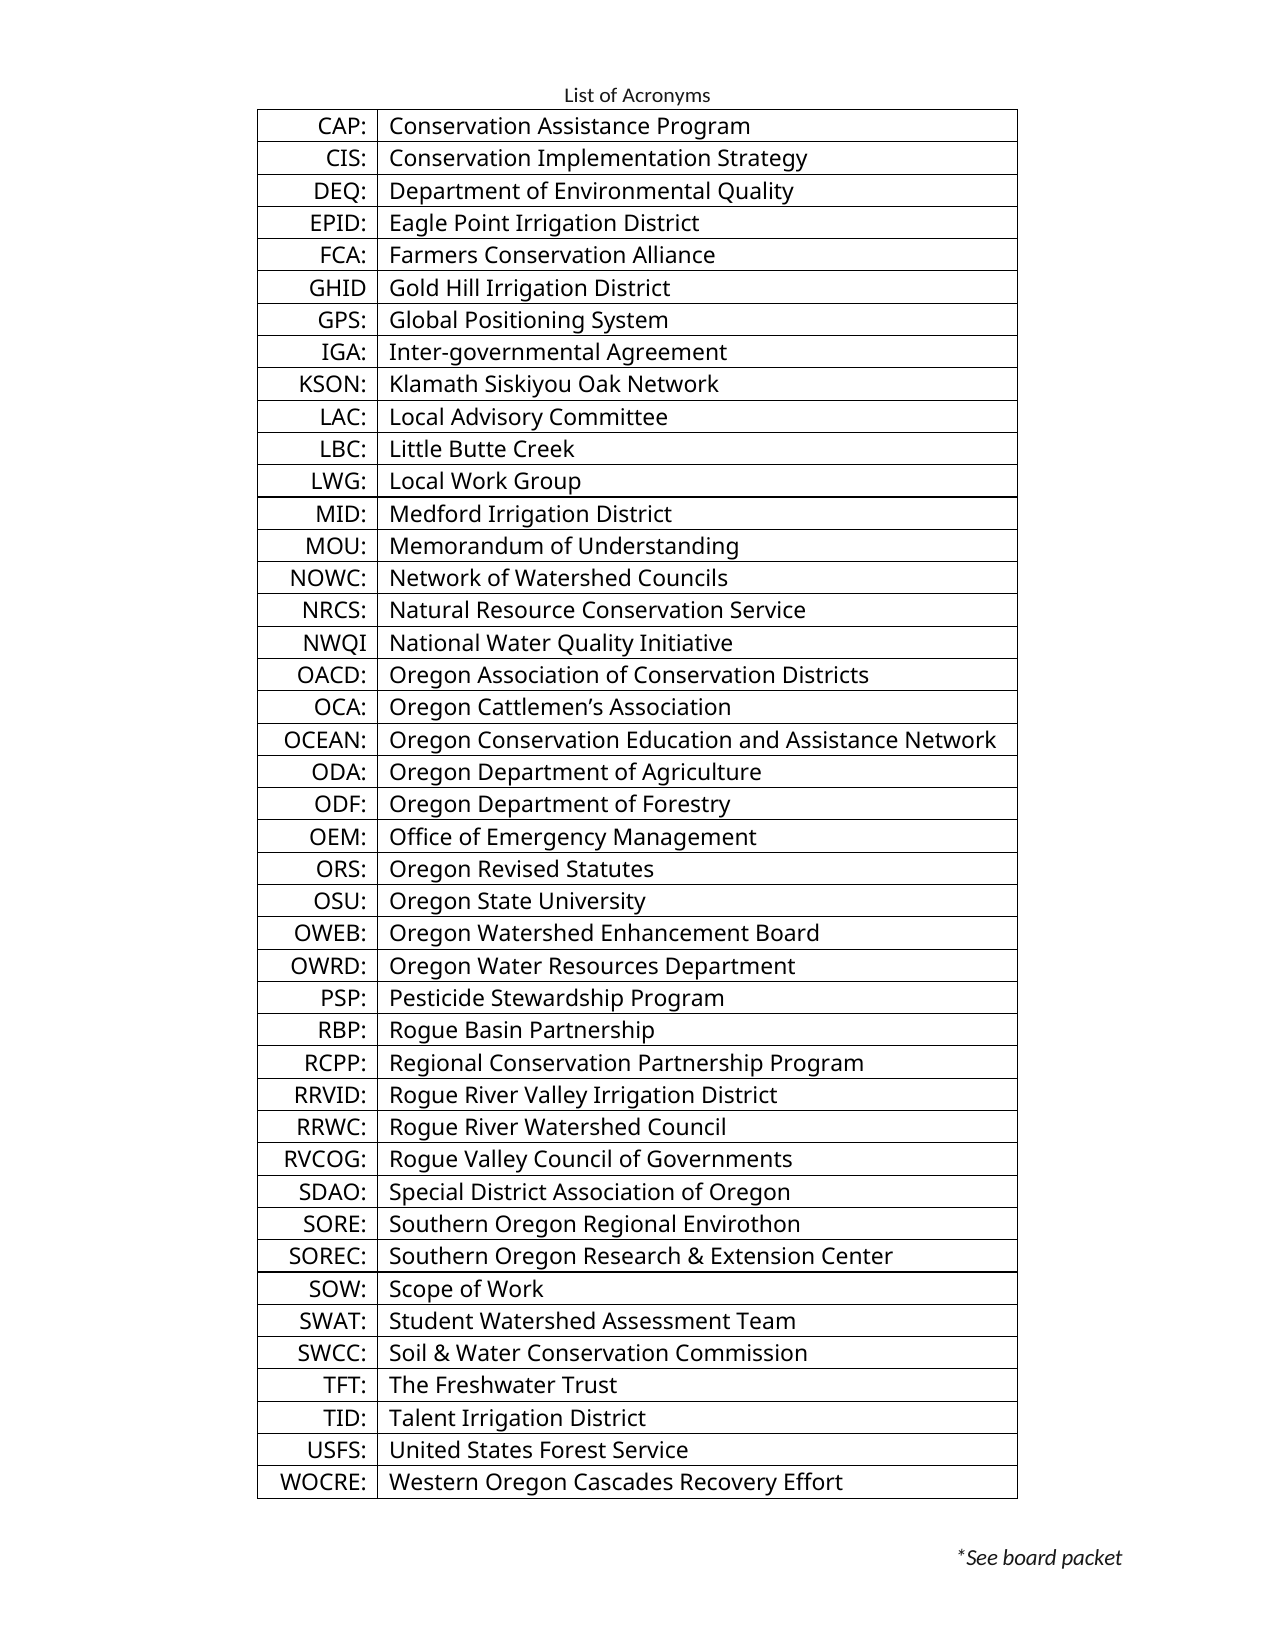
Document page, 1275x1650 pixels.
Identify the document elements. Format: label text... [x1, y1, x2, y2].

table_cell Little Butte Creek [378, 433, 1017, 464]
table_cell RCPP: [258, 1046, 377, 1078]
table_cell Gold Hill Irrigation District [378, 271, 1017, 303]
table_cell GPS: [258, 304, 377, 335]
table_cell ORS: [258, 853, 377, 884]
table_cell OWEB: [258, 917, 377, 948]
table_cell Oregon Department of Forestry [378, 788, 1017, 819]
table_cell Conservation Implementation Strategy [378, 142, 1017, 173]
table_cell ODF: [258, 788, 377, 819]
table_cell OACD: [258, 659, 377, 690]
table_cell Office of Emergency Management [378, 820, 1017, 852]
table_cell Medford Irrigation District [378, 498, 1017, 529]
table_cell SOW: [258, 1273, 377, 1304]
table_cell United States Forest Service [378, 1434, 1017, 1465]
table_cell Farmers Conservation Alliance [378, 239, 1017, 270]
text List of Acronyms [150, 83, 1125, 108]
table_cell Talent Irrigation District [378, 1402, 1017, 1433]
table_cell LBC: [258, 433, 377, 464]
table_header Conservation Assistance Program [378, 110, 1017, 141]
table_cell National Water Quality Initiative [378, 627, 1017, 658]
table_cell Oregon Conservation Education and Assistance Network [378, 724, 1017, 755]
table_cell NWQI [258, 627, 377, 658]
table_cell GHID [258, 271, 377, 303]
table_cell OWRD: [258, 950, 377, 981]
table_cell Oregon Department of Agriculture [378, 756, 1017, 787]
table_cell RRWC: [258, 1111, 377, 1142]
table_cell ODA: [258, 756, 377, 787]
table_cell OCA: [258, 691, 377, 722]
table_cell Department of Environmental Quality [378, 175, 1017, 206]
table_cell NRCS: [258, 594, 377, 626]
table_cell Oregon Cattlemen’s Association [378, 691, 1017, 722]
table_cell Southern Oregon Regional Envirothon [378, 1208, 1017, 1239]
table_cell USFS: [258, 1434, 377, 1465]
table_cell FCA: [258, 239, 377, 270]
table_cell DEQ: [258, 175, 377, 206]
table_cell Network of Watershed Councils [378, 562, 1017, 593]
table_cell SDAO: [258, 1176, 377, 1207]
table_cell Rogue River Watershed Council [378, 1111, 1017, 1142]
table_cell WOCRE: [258, 1466, 377, 1497]
table_cell SWCC: [258, 1337, 377, 1368]
table_cell CIS: [258, 142, 377, 173]
table_cell Special District Association of Oregon [378, 1176, 1017, 1207]
table_cell OEM: [258, 820, 377, 852]
table_header CAP: [258, 110, 377, 141]
table_cell Soil & Water Conservation Commission [378, 1337, 1017, 1368]
table_cell SORE: [258, 1208, 377, 1239]
table_cell Western Oregon Cascades Recovery Effort [378, 1466, 1017, 1497]
table_cell Scope of Work [378, 1273, 1017, 1304]
table_cell KSON: [258, 368, 377, 399]
table_cell Global Positioning System [378, 304, 1017, 335]
table_cell Local Work Group [378, 465, 1017, 496]
table_cell Oregon Revised Statutes [378, 853, 1017, 884]
table_cell TID: [258, 1402, 377, 1433]
table_cell MOU: [258, 530, 377, 561]
table_cell Oregon State University [378, 885, 1017, 916]
table_cell MID: [258, 498, 377, 529]
table_cell PSP: [258, 982, 377, 1013]
table_cell Rogue River Valley Irrigation District [378, 1079, 1017, 1110]
table_cell TFT: [258, 1369, 377, 1401]
table_cell SWAT: [258, 1305, 377, 1336]
table_cell OSU: [258, 885, 377, 916]
table_cell Oregon Association of Conservation Districts [378, 659, 1017, 690]
table_cell IGA: [258, 336, 377, 367]
table_cell NOWC: [258, 562, 377, 593]
table_cell Local Advisory Committee [378, 401, 1017, 432]
table_cell Memorandum of Understanding [378, 530, 1017, 561]
table_cell OCEAN: [258, 724, 377, 755]
table_cell Natural Resource Conservation Service [378, 594, 1017, 626]
table_cell Pesticide Stewardship Program [378, 982, 1017, 1013]
table_cell LWG: [258, 465, 377, 496]
table_cell Regional Conservation Partnership Program [378, 1046, 1017, 1078]
table_cell RRVID: [258, 1079, 377, 1110]
table_cell Rogue Valley Council of Governments [378, 1143, 1017, 1174]
table_cell Student Watershed Assessment Team [378, 1305, 1017, 1336]
table_cell The Freshwater Trust [378, 1369, 1017, 1401]
table_cell RVCOG: [258, 1143, 377, 1174]
table_cell SOREC: [258, 1240, 377, 1271]
table_cell Southern Oregon Research & Extension Center [378, 1240, 1017, 1271]
table_cell EPID: [258, 207, 377, 238]
table_cell Klamath Siskiyou Oak Network [378, 368, 1017, 399]
table_cell Rogue Basin Partnership [378, 1014, 1017, 1045]
table_cell Oregon Water Resources Department [378, 950, 1017, 981]
table_cell Eagle Point Irrigation District [378, 207, 1017, 238]
table_cell LAC: [258, 401, 377, 432]
table_cell Oregon Watershed Enhancement Board [378, 917, 1017, 948]
table_cell RBP: [258, 1014, 377, 1045]
table_cell Inter-governmental Agreement [378, 336, 1017, 367]
